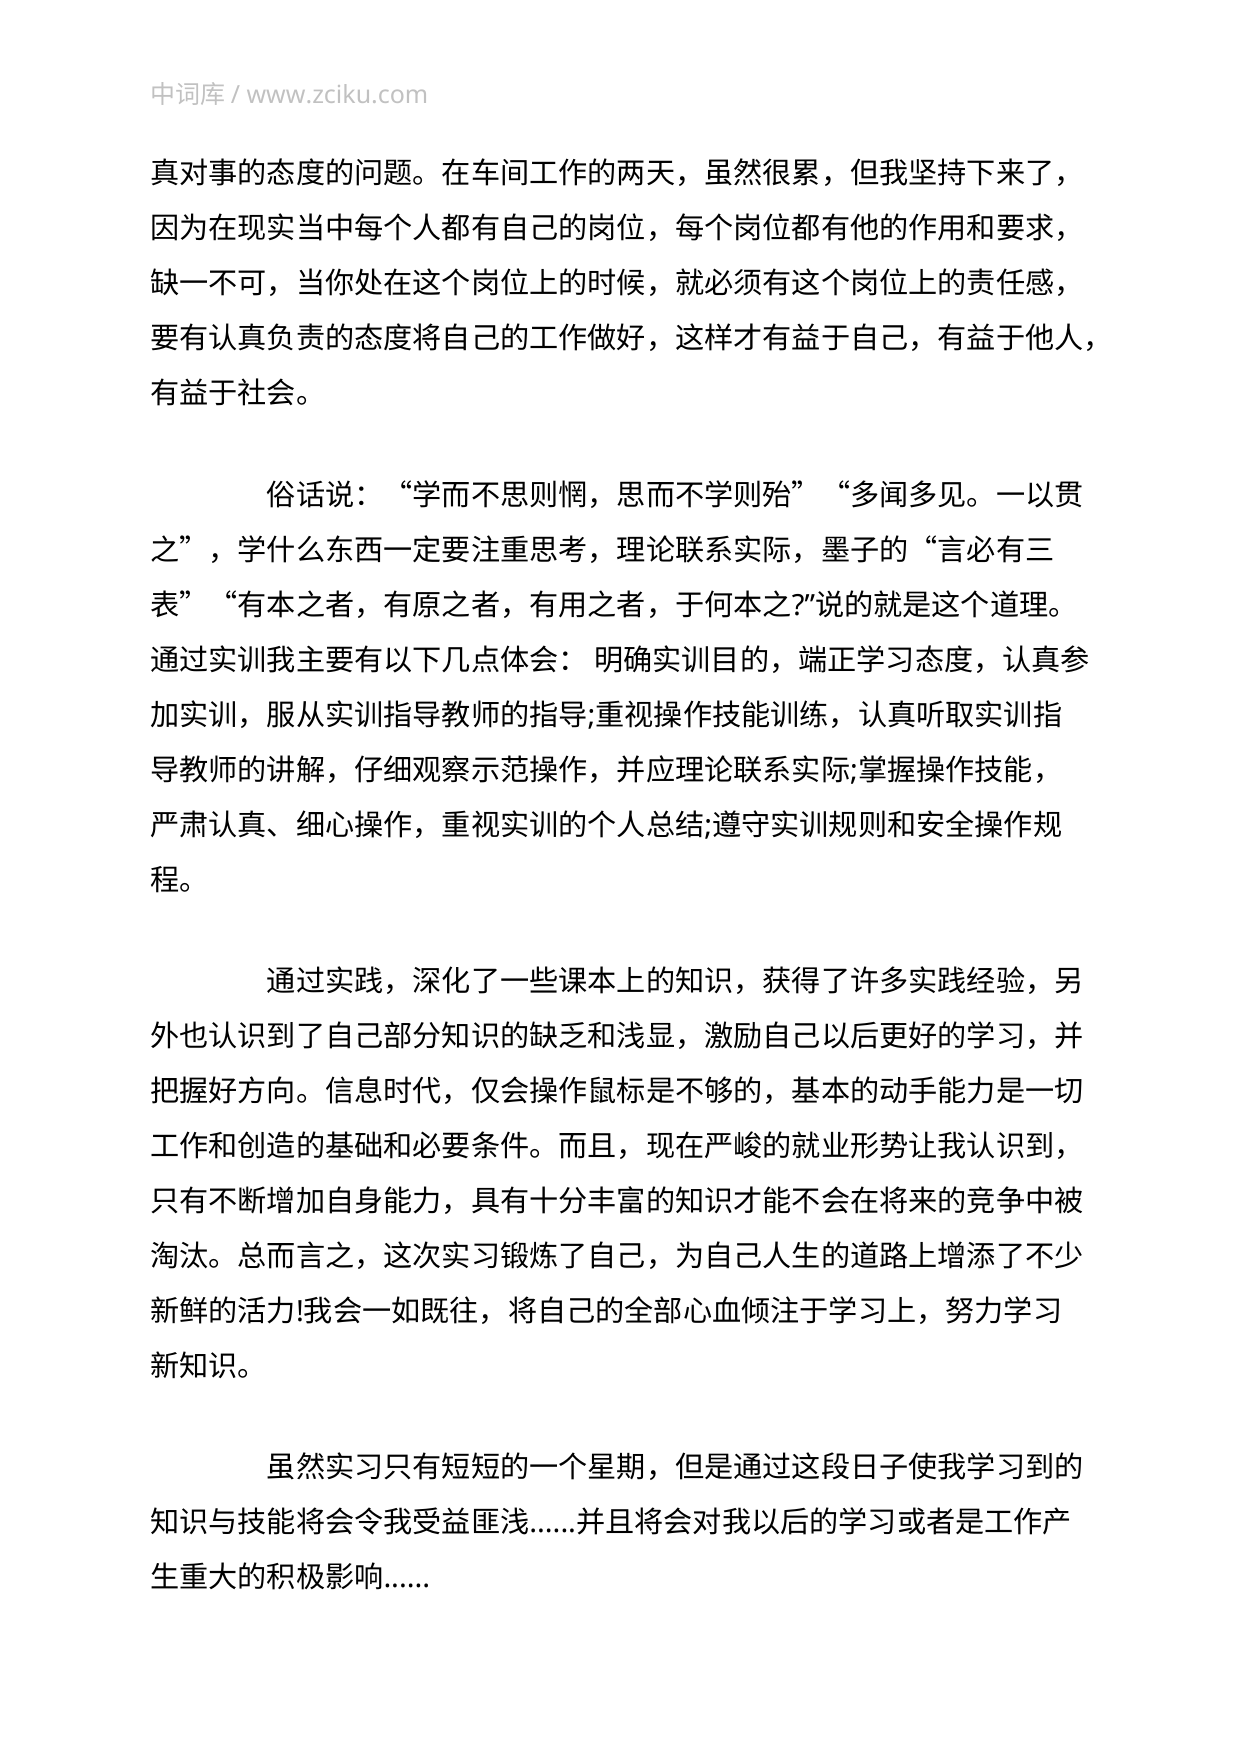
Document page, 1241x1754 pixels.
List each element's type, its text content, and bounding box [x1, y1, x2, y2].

text 俗话说：“学而不思则惘，思而不学则殆”“多闻多见。一以贯之”，学什么东西一定要注重思考，理论联系实际，墨子的“言必有三表”“有本之者，有原之者，有用之者，于何本之?”说的就是这个道理。通过实训我主要有以下几点体会： 明确实训目的，端正学习态度，认真参加实训，服从实训指导教师的指导;重视操作技能训练，认真听取实训指导教师的讲解，仔细观察示范操作，并应理论联系实际;掌握操作技能，严肃认真、细心操作，重视实训的个人总结;遵守实训规则和安全操作规程。 [150, 471, 1090, 898]
text 通过实践，深化了一些课本上的知识，获得了许多实践经验，另外也认识到了自己部分知识的缺乏和浅显，激励自己以后更好的学习，并把握好方向。信息时代，仅会操作鼠标是不够的，基本的动手能力是一切工作和创造的基础和必要条件。而且，现在严峻的就业形势让我认识到，只有不断增加自身能力，具有十分丰富的知识才能不会在将来的竞争中被淘汰。总而言之，这次实习锻炼了自己，为自己人生的道路上增添了不少新鲜的活力!我会一如既往，将自己的全部心血倾注于学习上，努力学习新知识。 [150, 958, 1090, 1384]
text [150, 150, 1090, 412]
text 虽然实习只有短短的一个星期，但是通过这段日子使我学习到的知识与技能将会令我受益匪浅......并且将会对我以后的学习或者是工作产生重大的积极影响...... [150, 1444, 1090, 1596]
